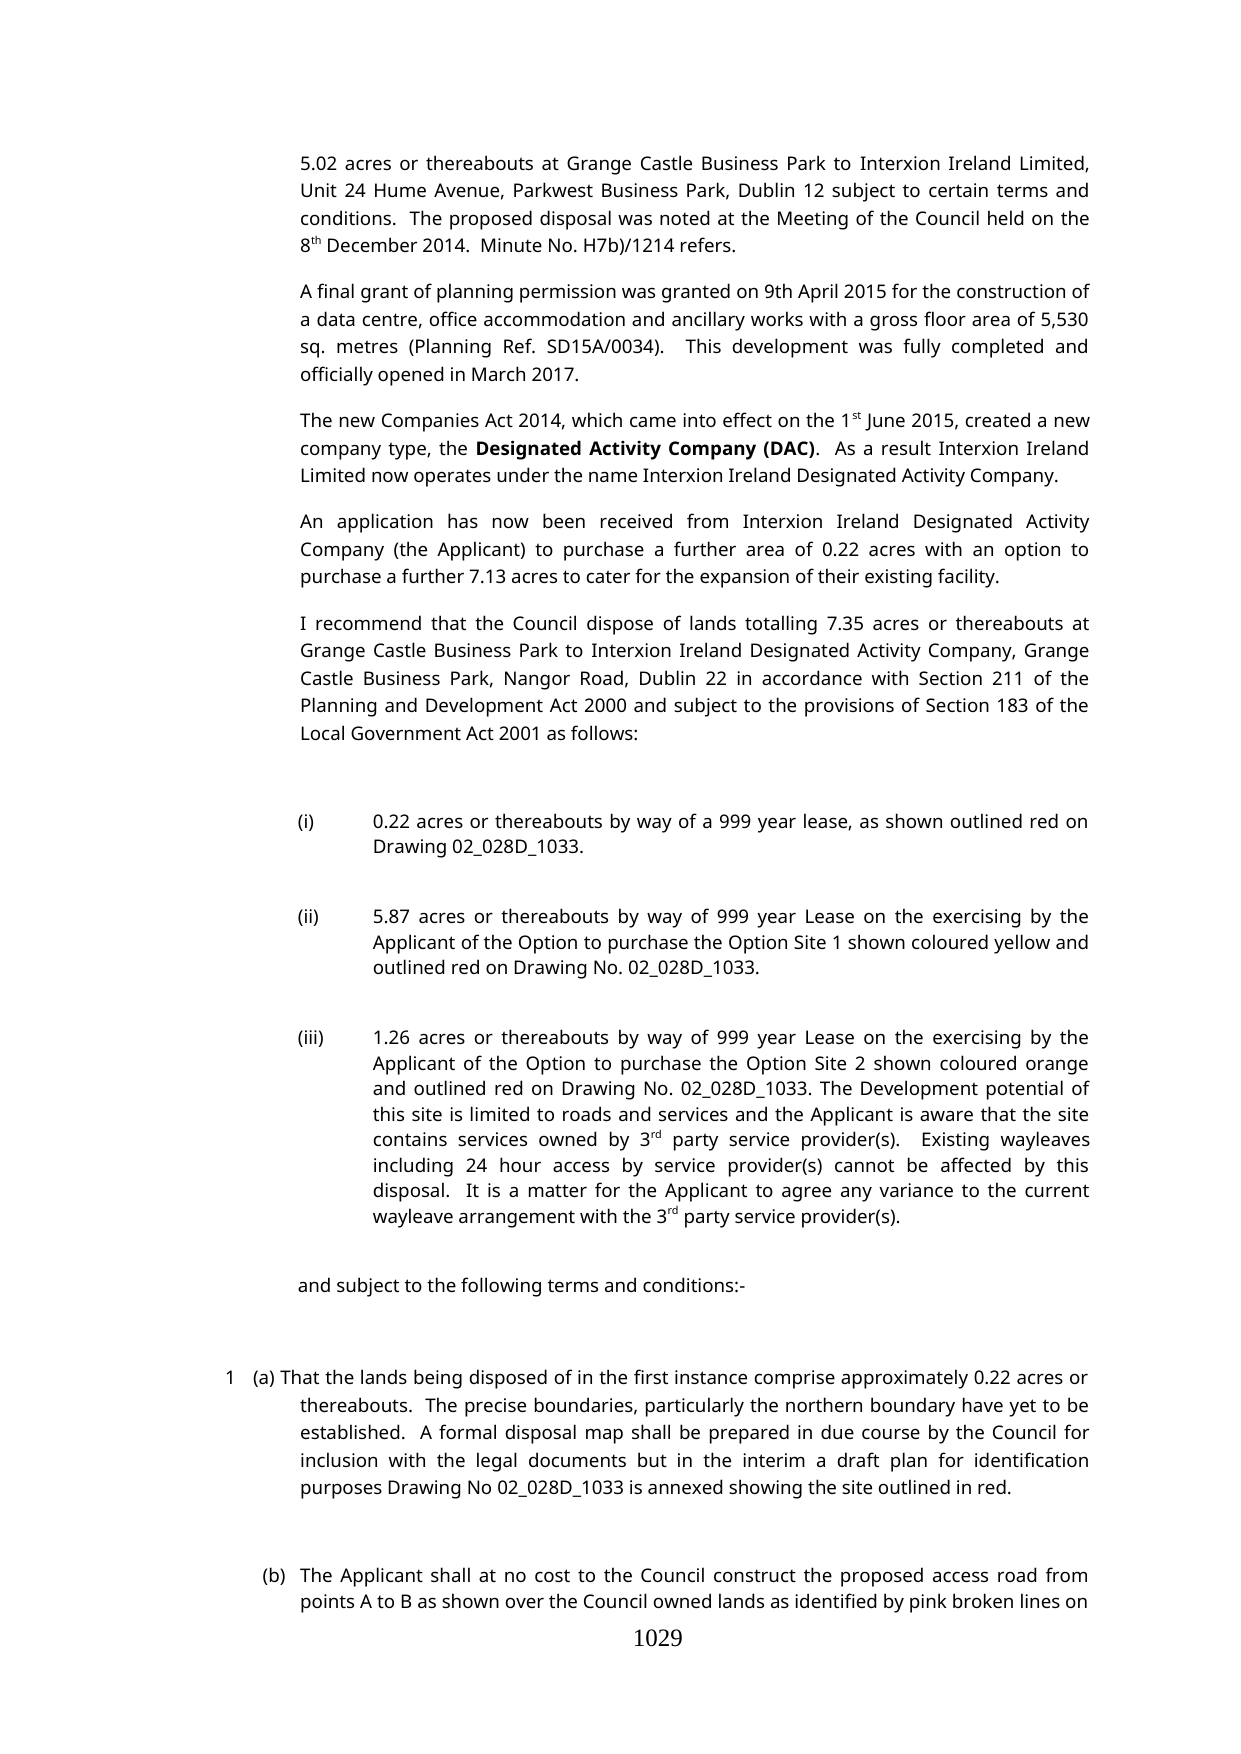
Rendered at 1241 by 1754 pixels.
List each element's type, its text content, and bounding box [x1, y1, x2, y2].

list 1.26 acres or thereabouts by way of 999 year Lease on the exercising by the Applicant of the Option to purchase the Option Site 2 shown coloured orange and outlined red on Drawing No. 02_028D_1033. The Development potential of this site is limited to roads and services and the Applicant is aware that the site contains services owned by 3rd party service provider(s). Existing wayleaves including 24 hour access by service provider(s) cannot be affected by this disposal. It is a matter for the Applicant to agree any variance to the current wayleave arrangement with the 3rd party service provider(s). [298, 1024, 1090, 1228]
text I recommend that the Council dispose of lands totalling 7.35 acres or thereabouts at Grange Castle Business Park to Interxion Ireland Designated Activity Company, Grange Castle Business Park, Nangor Road, Dublin 22 in accordance with Section 211 of the Planning and Development Act 2000 and subject to the provisions of Section 183 of the Local Government Act 2001 as follows: [300, 610, 1090, 746]
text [300, 150, 1090, 258]
text and subject to the following terms and conditions:- [225, 1273, 1090, 1298]
text 1 (a) That the lands being disposed of in the first instance comprise approximately 0.22 acres or thereabouts. The precise boundaries, particularly the northern boundary have yet to be established. A formal disposal map shall be prepared in due course by the Council for inclusion with the legal documents but in the interim a draft plan for identification purposes Drawing No 02_028D_1033 is annexed showing the site outlined in red. [225, 1364, 1090, 1500]
text A final grant of planning permission was granted on 9th April 2015 for the construction of a data centre, office accommodation and ancillary works with a gross floor area of 5,530 sq. metres (Planning Ref. SD15A/0034). This development was fully completed and officially opened in March 2017. [300, 279, 1090, 387]
text The new Companies Act 2014, which came into effect on the 1st June 2015, created a new company type, the Designated Activity Company (DAC). As a result Interxion Ireland Limited now operates under the name Interxion Ireland Designated Activity Company. [300, 407, 1090, 488]
text An application has now been received from Interxion Ireland Designated Activity Company (the Applicant) to purchase a further area of 0.22 acres with an option to purchase a further 7.13 acres to cater for the expansion of their existing facility. [300, 509, 1090, 589]
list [262, 1563, 1090, 1614]
list 5.87 acres or thereabouts by way of 999 year Lease on the exercising by the Applicant of the Option to purchase the Option Site 1 shown coloured yellow and outlined red on Drawing No. 02_028D_1033. [298, 903, 1090, 980]
list 0.22 acres or thereabouts by way of a 999 year lease, as shown outlined red on Drawing 02_028D_1033. [298, 808, 1090, 859]
